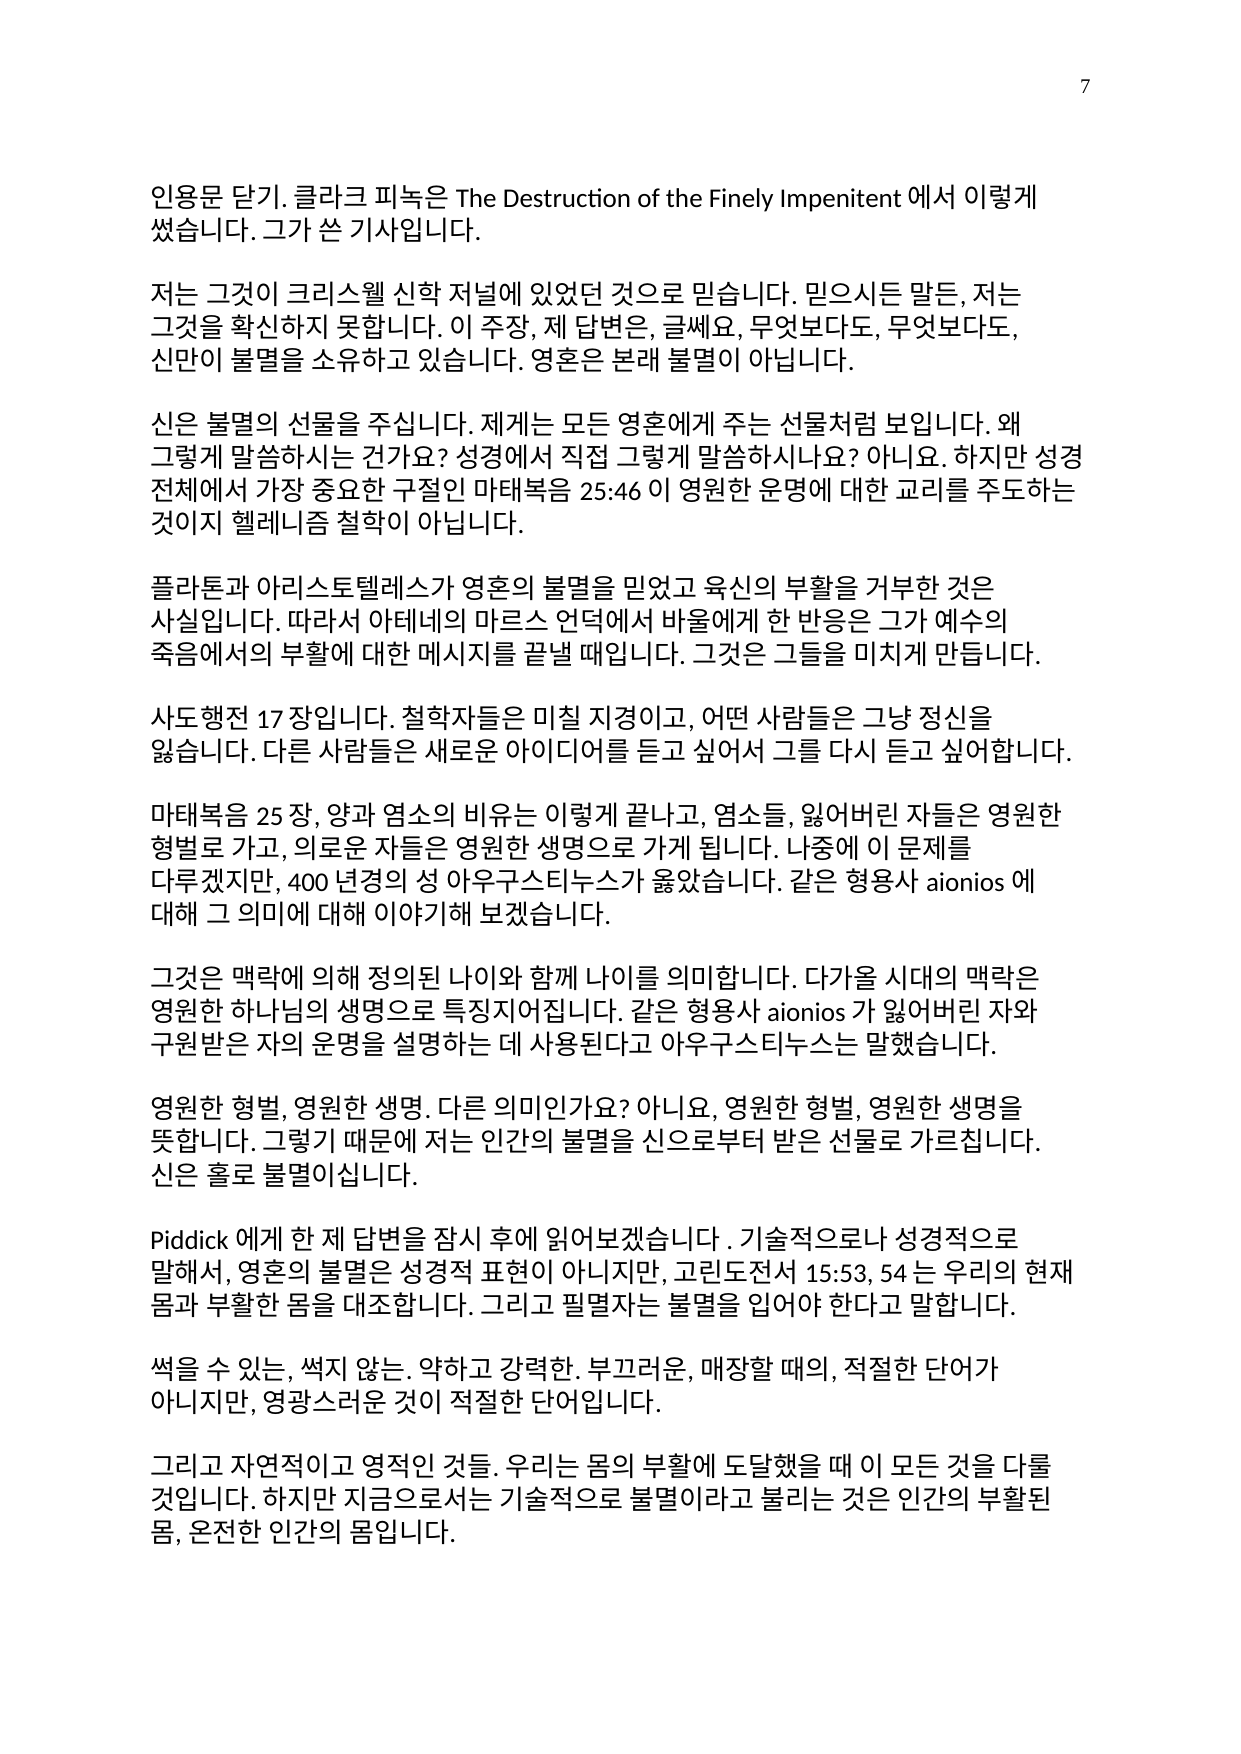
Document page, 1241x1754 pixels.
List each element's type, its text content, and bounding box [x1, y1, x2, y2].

text Piddick 에게 한 제 답변을 잠시 후에 읽어보겠습니다 . 기술적으로나 성경적으로 말해서, 영혼의 불멸은 성경적 표현이 아니지만, 고린도전서 15:53, 54는 우리의 현재 몸과 부활한 몸을 대조합니다. 그리고 필멸자는 불멸을 입어야 한다고 말합니다. [150, 1223, 1090, 1322]
text 저는 그것이 크리스웰 신학 저널에 있었던 것으로 믿습니다. 믿으시든 말든, 저는 그것을 확신하지 못합니다. 이 주장, 제 답변은, 글쎄요, 무엇보다도, 무엇보다도, 신만이 불멸을 소유하고 있습니다. 영혼은 본래 불멸이 아닙니다. [150, 278, 1090, 377]
text 플라톤과 아리스토텔레스가 영혼의 불멸을 믿었고 육신의 부활을 거부한 것은 사실입니다. 따라서 아테네의 마르스 언덕에서 바울에게 한 반응은 그가 예수의 죽음에서의 부활에 대한 메시지를 끝낼 때입니다. 그것은 그들을 미치게 만듭니다. [150, 572, 1090, 671]
text 썩을 수 있는, 썩지 않는. 약하고 강력한. 부끄러운, 매장할 때의, 적절한 단어가 아니지만, 영광스러운 것이 적절한 단어입니다. [150, 1353, 1090, 1419]
text 신은 불멸의 선물을 주십니다. 제게는 모든 영혼에게 주는 선물처럼 보입니다. 왜 그렇게 말씀하시는 건가요? 성경에서 직접 그렇게 말씀하시나요? 아니요. 하지만 성경 전체에서 가장 중요한 구절인 마태복음 25:46이 영원한 운명에 대한 교리를 주도하는 것이지 헬레니즘 철학이 아닙니다. [150, 408, 1090, 541]
text 사도행전 17장입니다. 철학자들은 미칠 지경이고, 어떤 사람들은 그냥 정신을 잃습니다. 다른 사람들은 새로운 아이디어를 듣고 싶어서 그를 다시 듣고 싶어합니다. [150, 702, 1090, 768]
text 영원한 형벌, 영원한 생명. 다른 의미인가요? 아니요, 영원한 형벌, 영원한 생명을 뜻합니다. 그렇기 때문에 저는 인간의 불멸을 신으로부터 받은 선물로 가르칩니다. 신은 홀로 불멸이십니다. [150, 1093, 1090, 1192]
text 그것은 맥락에 의해 정의된 나이와 함께 나이를 의미합니다. 다가올 시대의 맥락은 영원한 하나님의 생명으로 특징지어집니다. 같은 형용사 aionios 가 잃어버린 자와 구원받은 자의 운명을 설명하는 데 사용된다고 아우구스티누스는 말했습니다. [150, 962, 1090, 1061]
text 마태복음 25장, 양과 염소의 비유는 이렇게 끝나고, 염소들, 잃어버린 자들은 영원한 형벌로 가고, 의로운 자들은 영원한 생명으로 가게 됩니다. 나중에 이 문제를 다루겠지만, 400년경의 성 아우구스티누스가 옳았습니다. 같은 형용사 aionios 에 대해 그 의미에 대해 이야기해 보겠습니다. [150, 799, 1090, 931]
text 인용문 닫기. 클라크 피녹은 The Destruction of the Finely Impenitent에서 이렇게 썼습니다. 그가 쓴 기사입니다. [150, 181, 1090, 247]
text 그리고 자연적이고 영적인 것들. 우리는 몸의 부활에 도달했을 때 이 모든 것을 다룰 것입니다. 하지만 지금으로서는 기술적으로 불멸이라고 불리는 것은 인간의 부활된 몸, 온전한 인간의 몸입니다. [150, 1450, 1090, 1549]
